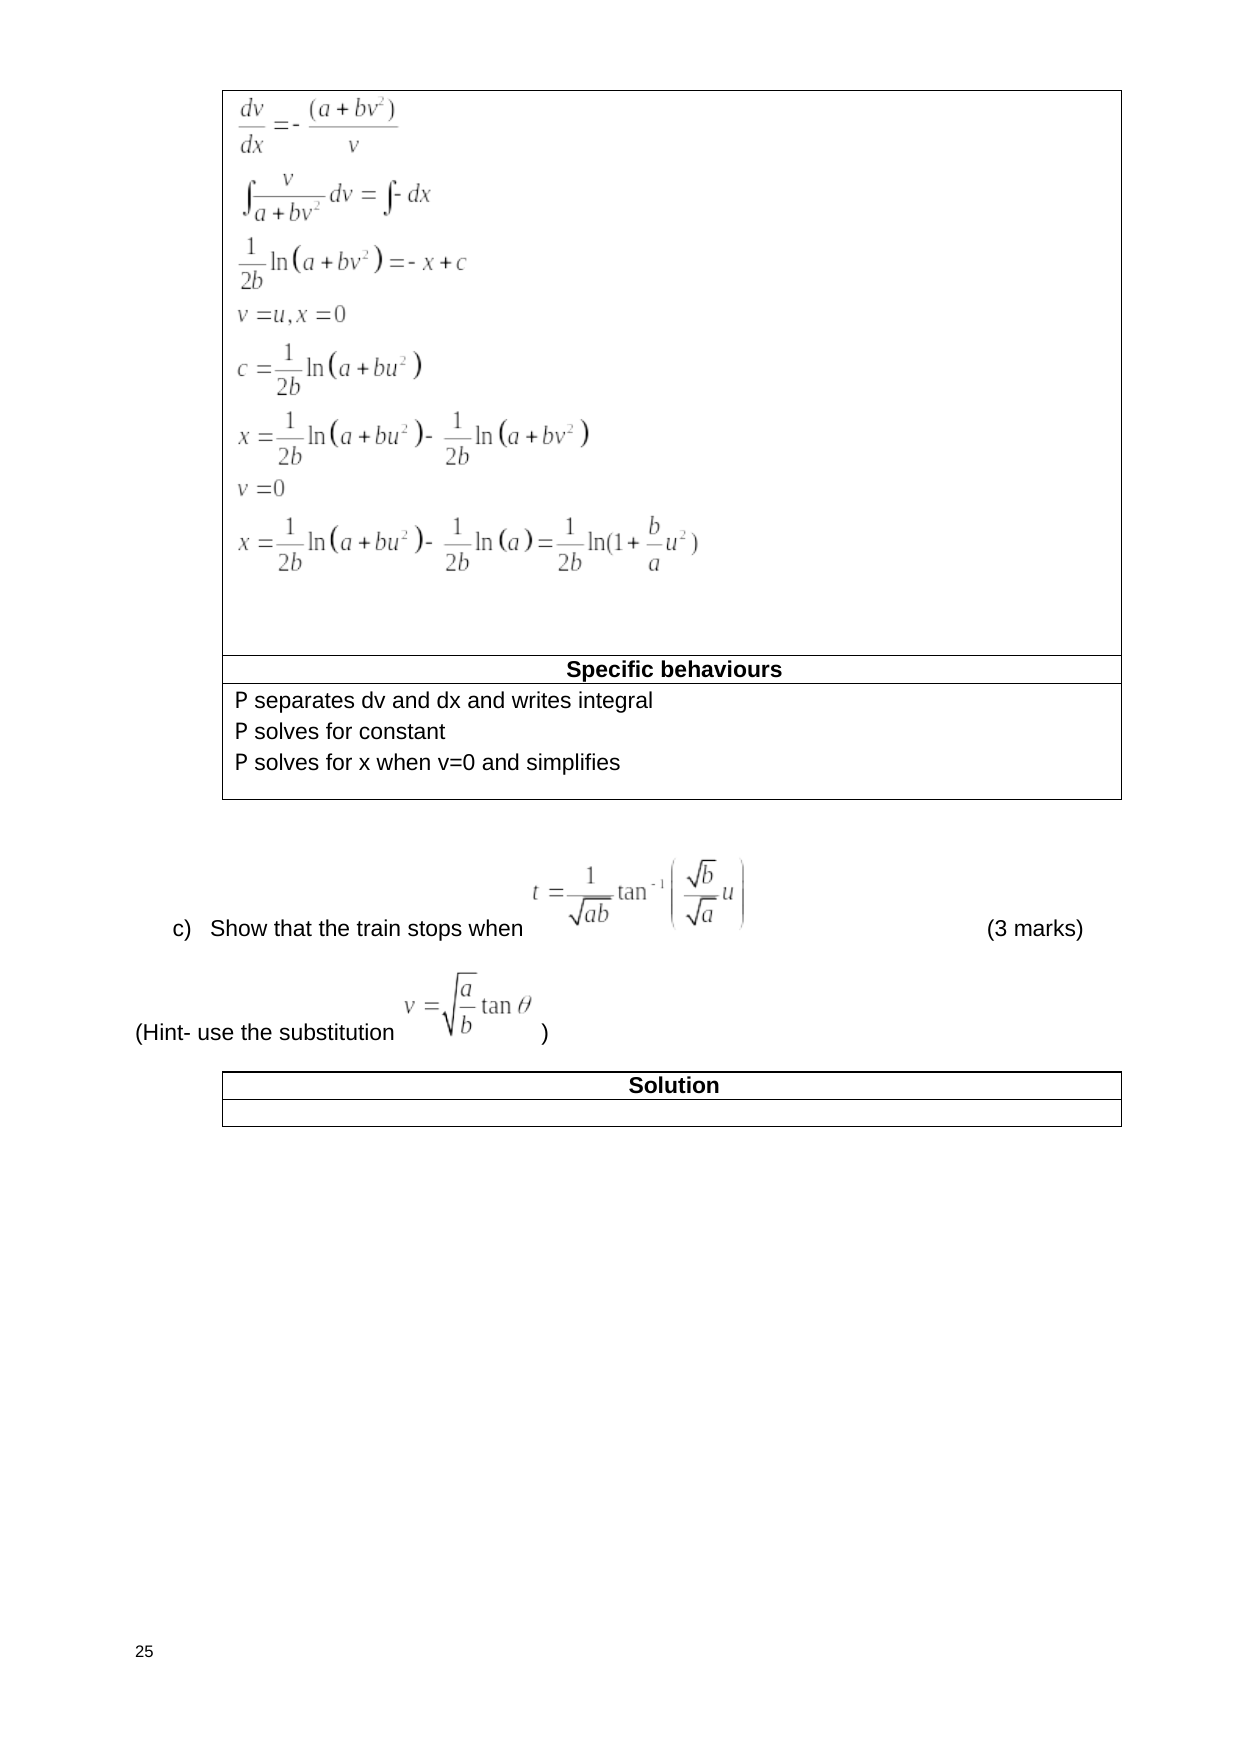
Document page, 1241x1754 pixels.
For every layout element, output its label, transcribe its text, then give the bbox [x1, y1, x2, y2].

table_cell P separates dv and dx and writes integral P solves for constant P solves for x when v=0 and simplifies [223, 684, 1121, 799]
table_cell [223, 1100, 1121, 1126]
table_header Solution [223, 1073, 1121, 1099]
text (Hint- use the substitution ) [135, 968, 1105, 1045]
table_cell [223, 91, 1121, 655]
table_cell Specific behaviours [223, 656, 1121, 682]
list Show that the train stops when (3 marks) [172, 853, 1105, 941]
